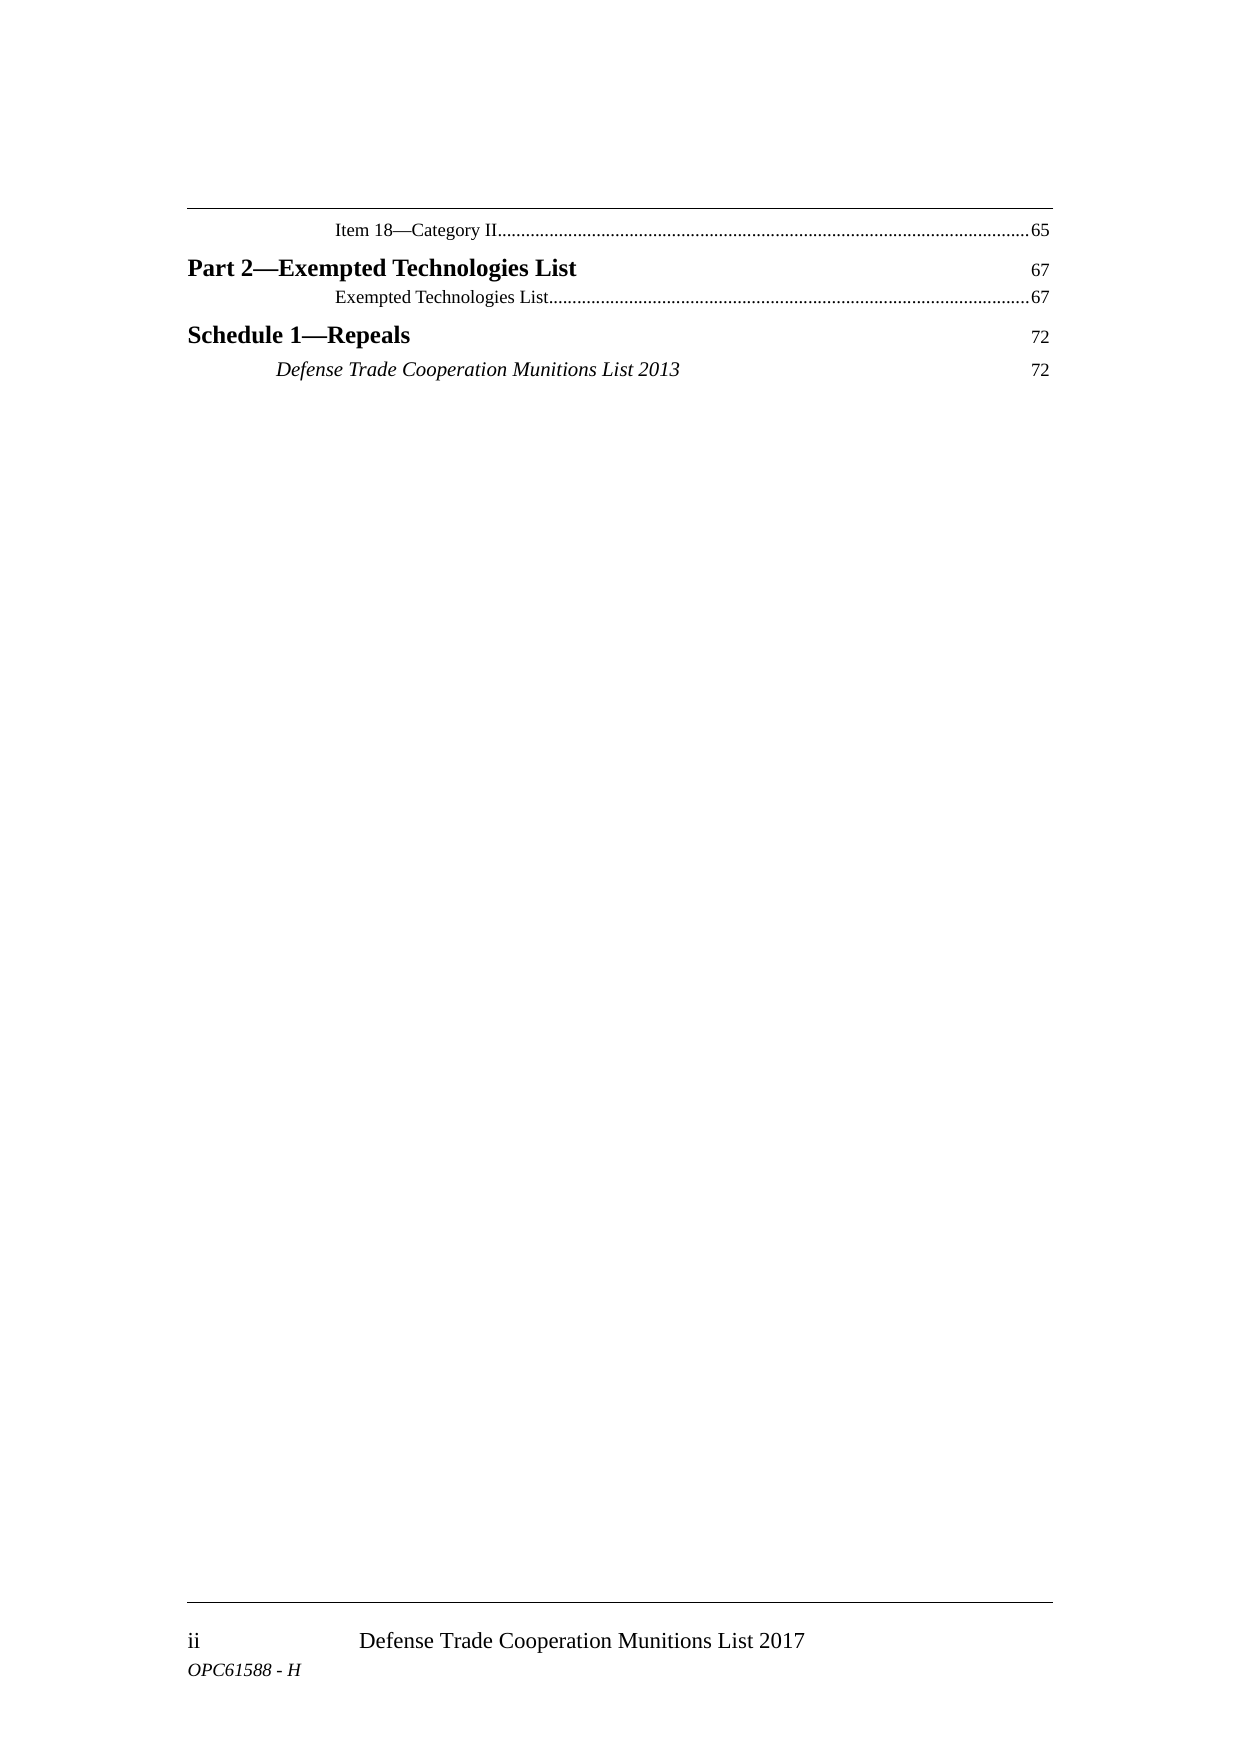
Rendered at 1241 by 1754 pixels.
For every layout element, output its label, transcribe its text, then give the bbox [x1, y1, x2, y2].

text Defense Trade Cooperation Munitions List 2013 72 [276, 357, 994, 381]
text Exempted Technologies List 67 [335, 286, 994, 307]
text Item 18—Category II 65 [335, 219, 994, 240]
text Part 2—Exempted Technologies List 67 [187, 253, 994, 281]
text Schedule 1—Repeals 72 [187, 320, 994, 348]
